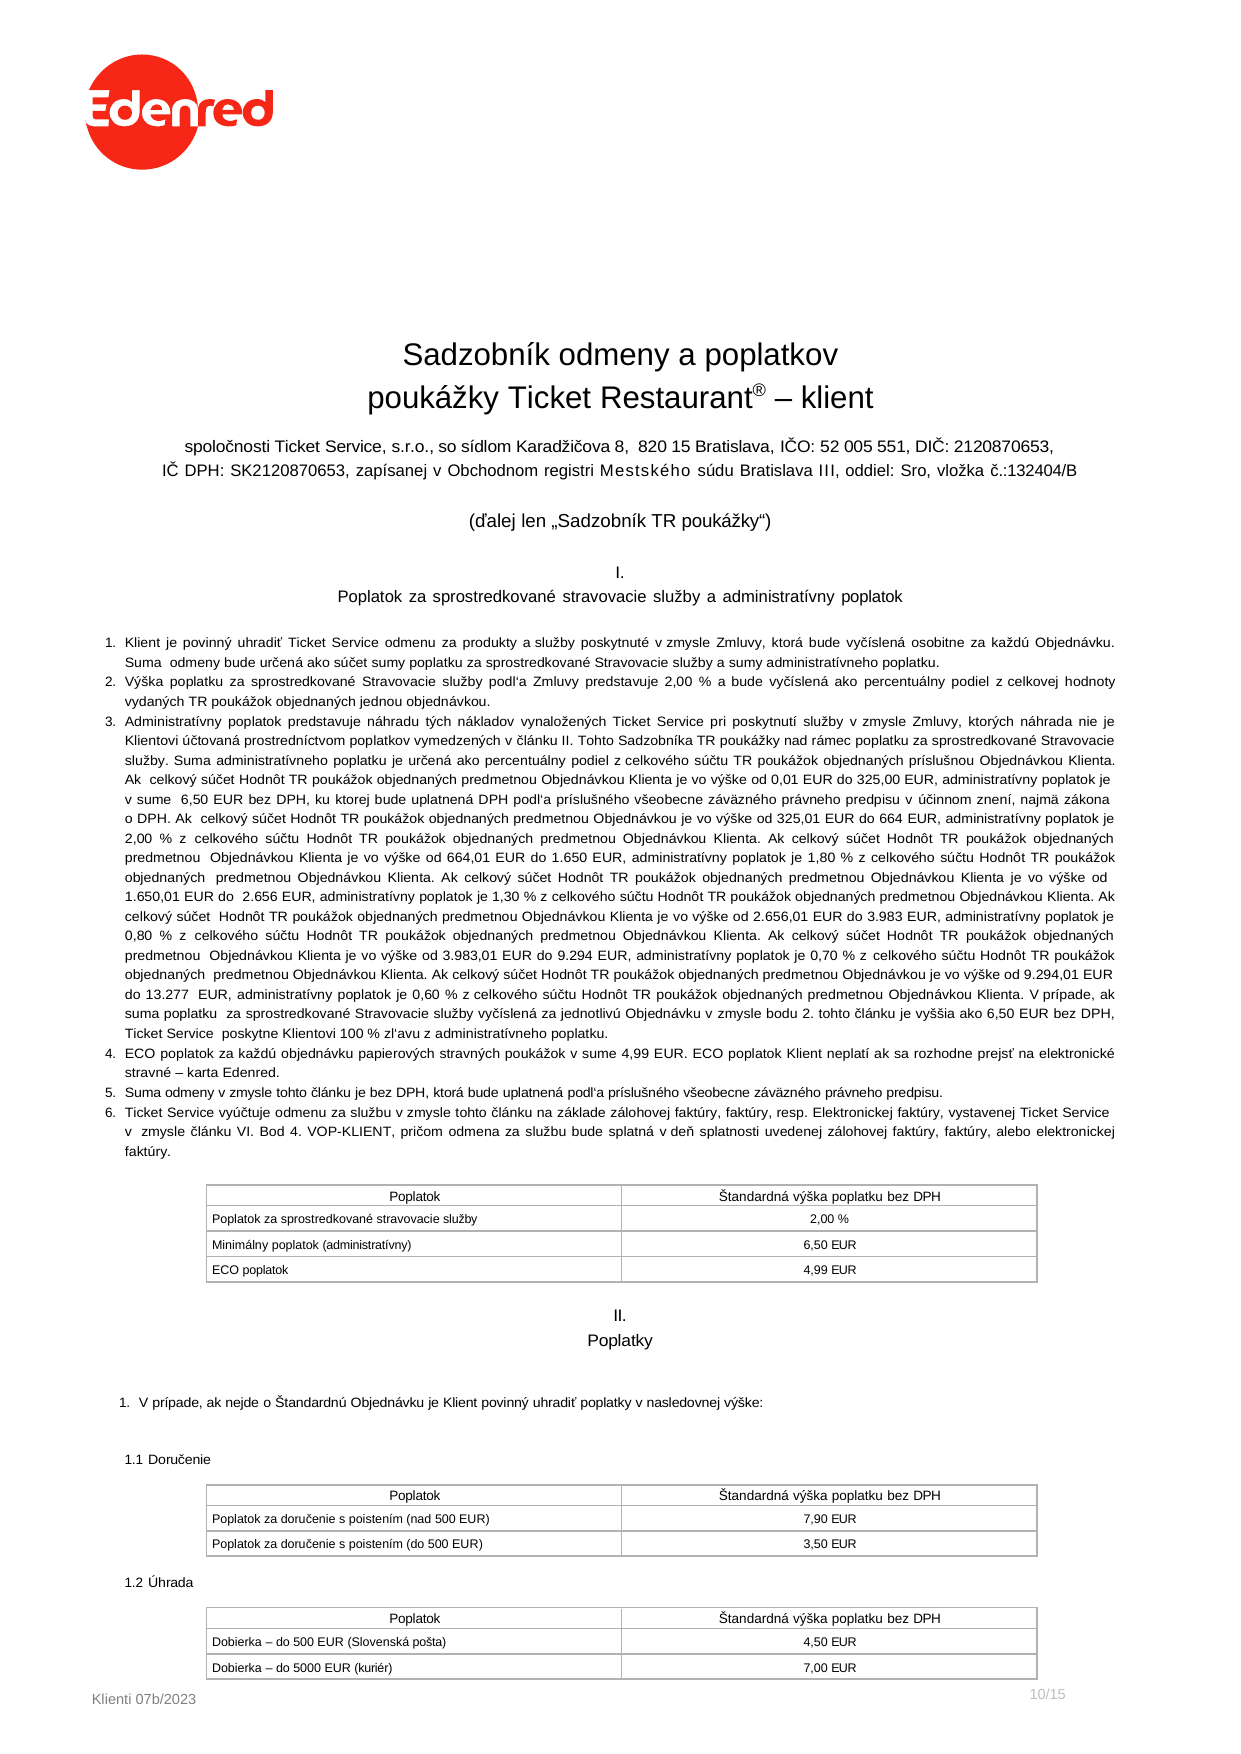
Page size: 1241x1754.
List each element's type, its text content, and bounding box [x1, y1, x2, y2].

table_cell 7,00 EUR [622, 1655, 1036, 1678]
table_cell ECO poplatok [207, 1257, 621, 1281]
text (ďalej len „Sadzobník TR poukážky“) [106, 510, 1134, 532]
table_cell 6,50 EUR [622, 1232, 1036, 1256]
table_cell Dobierka – do 5000 EUR (kuriér) [207, 1655, 621, 1678]
table_cell 4,99 EUR [622, 1257, 1036, 1281]
list V prípade, ak nejde o Štandardnú Objednávku je Klient povinný uhradiť poplatky v nasledovnej výške: [119, 1394, 1134, 1410]
subtitle II. [106, 1306, 1134, 1325]
list Ticket Service vyúčtuje odmenu za službu v zmysle tohto článku na základe zálohovej faktúry, faktúry, resp. Elektronickej faktúry, vystavenej Ticket Service v zmysle článku VI. Bod 4. VOP-KLIENT, pričom odmena za službu bude splatná v deň splatnosti uvedenej zálohovej faktúry, faktúry, alebo elektronickej faktúry. [105, 1104, 1115, 1159]
table_cell 3,50 EUR [622, 1532, 1036, 1555]
table_header Štandardná výška poplatku bez DPH [622, 1186, 1036, 1205]
table_cell Poplatok za doručenie s poistením (nad 500 EUR) [207, 1506, 621, 1530]
list Doručenie [124, 1452, 1134, 1467]
text IČ DPH: SK2120870653, zapísanej v Obchodnom registri Mestského súdu Bratislava III, oddiel: Sro, vložka č.:132404/B [105, 461, 1134, 480]
list Administratívny poplatok predstavuje náhradu tých nákladov vynaložených Ticket Service pri poskytnutí služby v zmysle Zmluvy, ktorých náhrada nie je Klientovi účtovaná prostredníctvom poplatkov vymedzených v článku II. Tohto Sadzobníka TR poukážky nad rámec poplatku za sprostredkované Stravovacie služby. Suma administratívneho poplatku je určená ako percentuálny podiel z celkového súčtu TR poukážok objednaných príslušnou Objednávkou Klienta. Ak celkový súčet Hodnôt TR poukážok objednaných predmetnou Objednávkou Klienta je vo výške od 0,01 EUR do 325,00 EUR, administratívny poplatok je v sume 6,50 EUR bez DPH, ku ktorej bude uplatnená DPH podl‘a príslušného všeobecne záväzného právneho predpisu v účinnom znení, najmä zákona o DPH. Ak celkový súčet Hodnôt TR poukážok objednaných predmetnou Objednávkou je vo výške od 325,01 EUR do 664 EUR, administratívny poplatok je 2,00 % z celkového súčtu Hodnôt TR poukážok objednaných predmetnou Objednávkou Klienta. Ak celkový súčet Hodnôt TR poukážok objednaných predmetnou Objednávkou Klienta je vo výške od 664,01 EUR do 1.650 EUR, administratívny poplatok je 1,80 % z celkového súčtu Hodnôt TR poukážok objednaných predmetnou Objednávkou Klienta. Ak celkový súčet Hodnôt TR poukážok objednaných predmetnou Objednávkou Klienta je vo výške od 1.650,01 EUR do 2.656 EUR, administratívny poplatok je 1,30 % z celkového súčtu Hodnôt TR poukážok objednaných predmetnou Objednávkou Klienta. Ak celkový súčet Hodnôt TR poukážok objednaných predmetnou Objednávkou Klienta je vo výške od 2.656,01 EUR do 3.983 EUR, administratívny poplatok je 0,80 % z celkového súčtu Hodnôt TR poukážok objednaných predmetnou Objednávkou Klienta. Ak celkový súčet Hodnôt TR poukážok objednaných predmetnou Objednávkou Klienta je vo výške od 3.983,01 EUR do 9.294 EUR, administratívny poplatok je 0,70 % z celkového súčtu Hodnôt TR poukážok objednaných predmetnou Objednávkou Klienta. Ak celkový súčet Hodnôt TR poukážok objednaných predmetnou Objednávkou je vo výške od 9.294,01 EUR do 13.277 EUR, administratívny poplatok je 0,60 % z celkového súčtu Hodnôt TR poukážok objednaných predmetnou Objednávkou Klienta. V prípade, ak suma poplatku za sprostredkované Stravovacie služby vyčíslená za jednotlivú Objednávku v zmysle bodu 2. tohto článku je vyššia ako 6,50 EUR bez DPH, Ticket Service poskytne Klientovi 100 % zl‘avu z administratívneho poplatku. [105, 714, 1115, 1041]
list Výška poplatku za sprostredkované Stravovacie služby podl‘a Zmluvy predstavuje 2,00 % a bude vyčíslená ako percentuálny podiel z celkovej hodnoty vydaných TR poukážok objednaných jednou objednávkou. [105, 674, 1115, 709]
list Suma odmeny v zmysle tohto článku je bez DPH, ktorá bude uplatnená podl‘a príslušného všeobecne záväzného právneho predpisu. [105, 1085, 1134, 1100]
list Klient je povinný uhradiť Ticket Service odmenu za produkty a služby poskytnuté v zmysle Zmluvy, ktorá bude vyčíslená osobitne za každú Objednávku. Suma odmeny bude určená ako súčet sumy poplatku za sprostredkované Stravovacie služby a sumy administratívneho poplatku. [105, 634, 1115, 670]
table_header Štandardná výška poplatku bez DPH [622, 1608, 1036, 1627]
list Úhrada [124, 1574, 1134, 1590]
table_cell 2,00 % [622, 1206, 1036, 1230]
table_cell Poplatok za doručenie s poistením (do 500 EUR) [207, 1532, 621, 1555]
table_cell Poplatok za sprostredkované stravovacie služby [207, 1206, 621, 1230]
table_cell Dobierka – do 500 EUR (Slovenská pošta) [207, 1629, 621, 1653]
table_cell 4,50 EUR [622, 1629, 1036, 1653]
list ECO poplatok za každú objednávku papierových stravných poukážok v sume 4,99 EUR. ECO poplatok Klient neplatí ak sa rozhodne prejsť na elektronické stravné – karta Edenred. [105, 1046, 1115, 1081]
table_cell Minimálny poplatok (administratívny) [207, 1232, 621, 1256]
subtitle I. [106, 563, 1134, 582]
text Poplatky [106, 1330, 1134, 1349]
text spoločnosti Ticket Service, s.r.o., so sídlom Karadžičova 8, 820 15 Bratislava, IČO: 52 005 551, DIČ: 2120870653, [104, 437, 1134, 456]
text Poplatok za sprostredkované stravovacie služby a administratívny poplatok [106, 587, 1134, 606]
table_header Poplatok [207, 1486, 621, 1504]
subtitle Sadzobník odmeny a poplatkov poukážky Ticket Restaurant® – klient [363, 336, 878, 415]
table_cell 7,90 EUR [622, 1506, 1036, 1530]
table_header Poplatok [207, 1186, 621, 1205]
table_header Poplatok [207, 1608, 621, 1627]
table_header Štandardná výška poplatku bez DPH [622, 1486, 1036, 1504]
